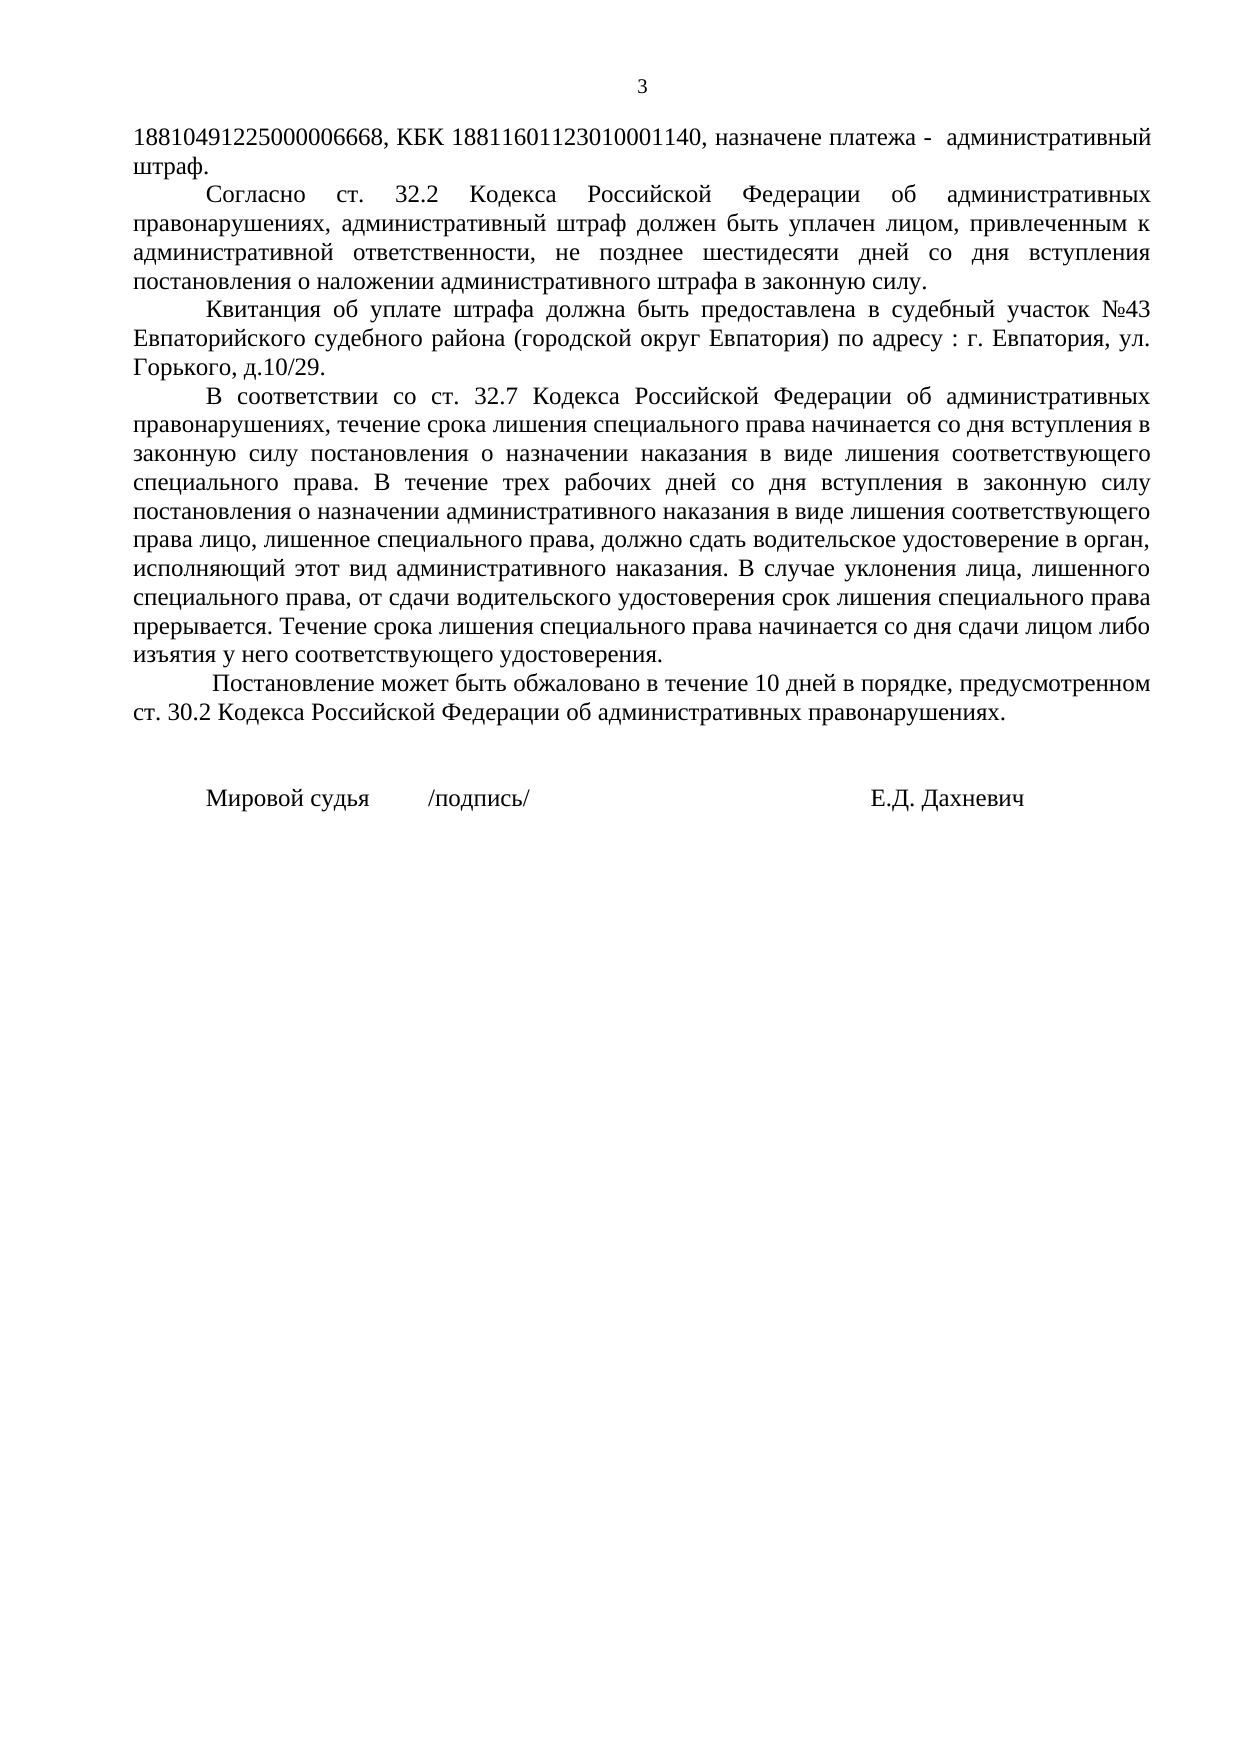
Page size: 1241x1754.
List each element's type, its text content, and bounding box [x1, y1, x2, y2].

text Мировой судья /подпись/ Е.Д. Дахневич [133, 783, 1152, 812]
text Постановление может быть обжаловано в течение 10 дней в порядке, предусмотренном ст. 30.2 Кодекса Российской Федерации об административных правонарушениях. [133, 668, 1152, 726]
text Согласно ст. 32.2 Кодекса Российской Федерации об административных правонарушениях, административный штраф должен быть уплачен лицом, привлеченным к административной ответственности, не позднее шестидесяти дней со дня вступления постановления о наложении административного штрафа в законную силу. [133, 179, 1152, 294]
text Квитанция об уплате штрафа должна быть предоставлена в судебный участок №43 Евпаторийского судебного района (городской округ Евпатория) по адресу : г. Евпатория, ул. Горького, д.10/29. [133, 294, 1152, 381]
text В соответствии со ст. 32.7 Кодекса Российской Федерации об административных правонарушениях, течение срока лишения специального права начинается со дня вступления в законную силу постановления о назначении наказания в виде лишения соответствующего специального права. В течение трех рабочих дней со дня вступления в законную силу постановления о назначении административного наказания в виде лишения соответствующего права лицо, лишенное специального права, должно сдать водительское удостоверение в орган, исполняющий этот вид административного наказания. В случае уклонения лица, лишенного специального права, от сдачи водительского удостоверения срок лишения специального права прерывается. Течение срока лишения специального права начинается со дня сдачи лицом либо изъятия у него соответствующего удостоверения. [133, 381, 1152, 668]
